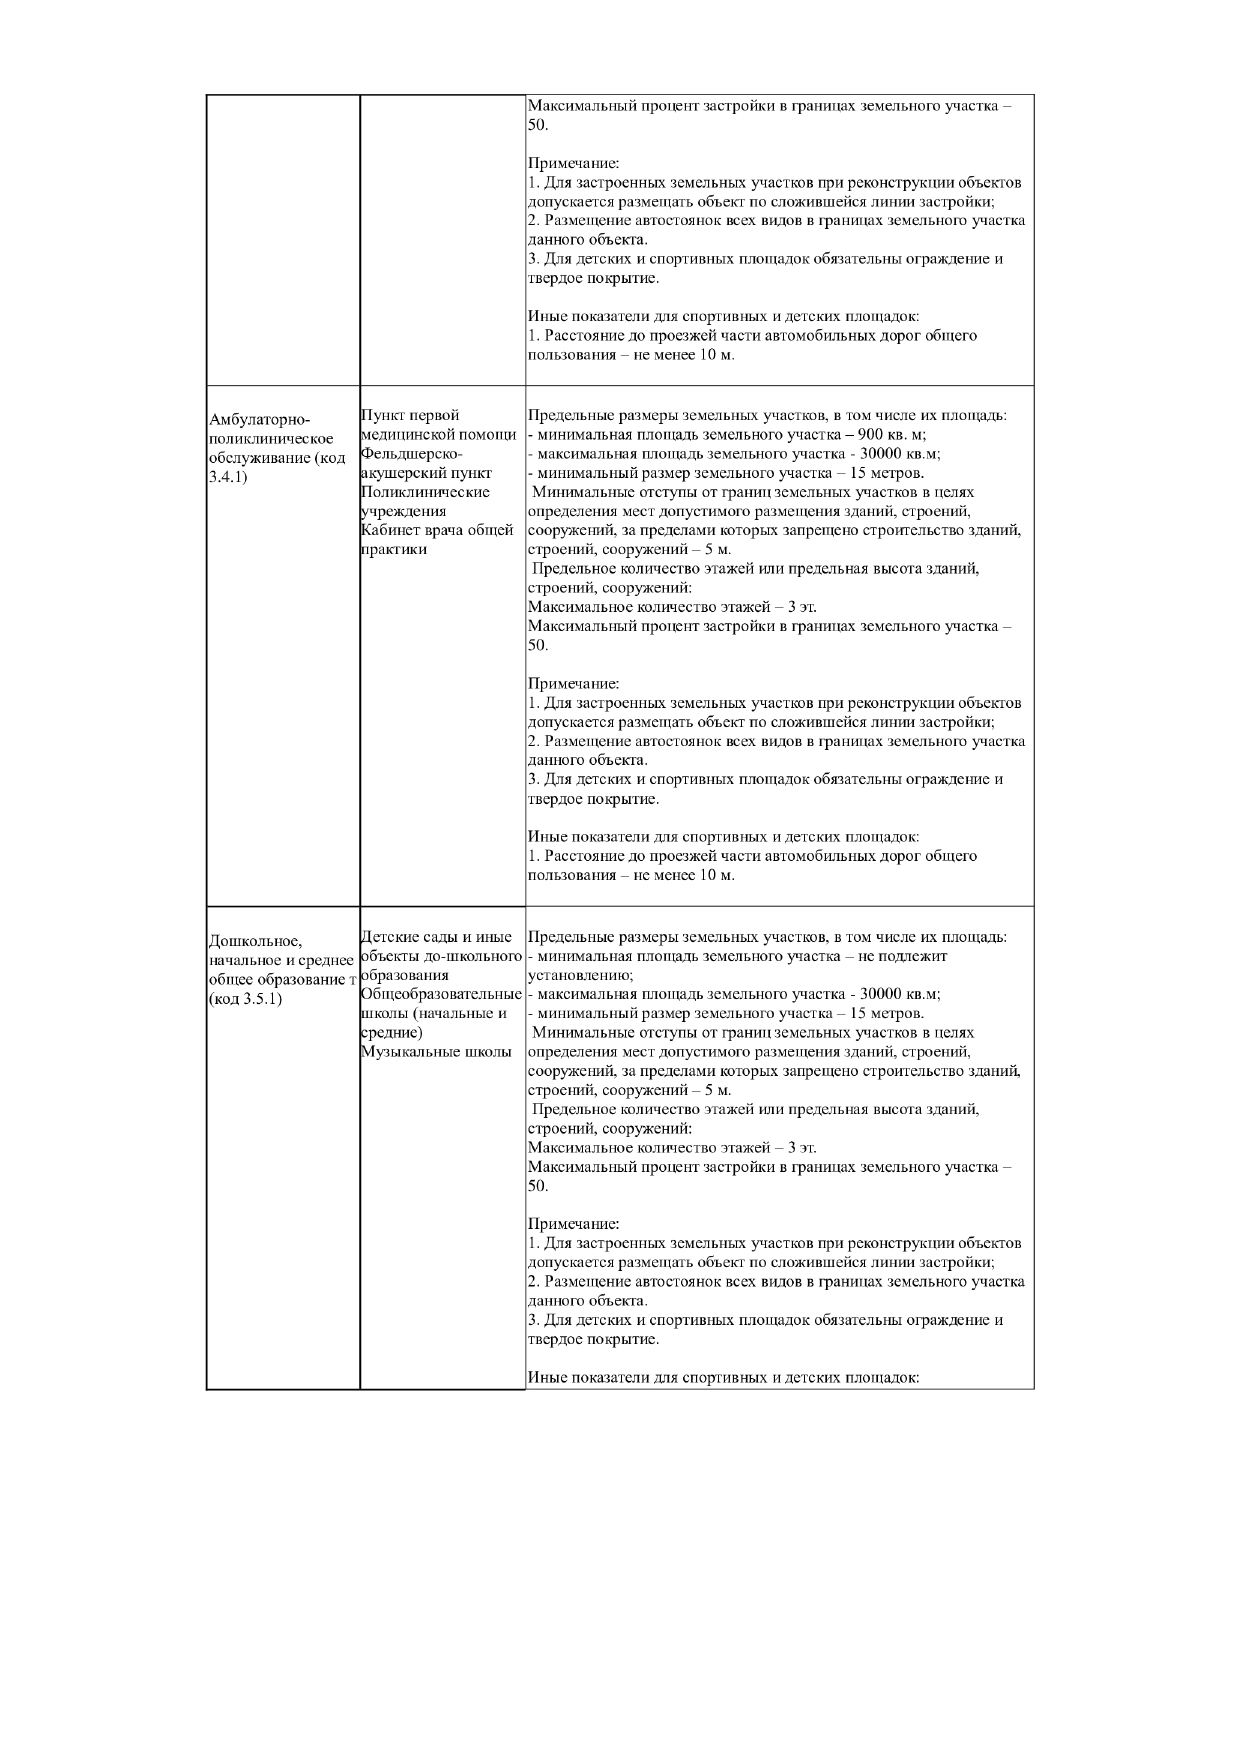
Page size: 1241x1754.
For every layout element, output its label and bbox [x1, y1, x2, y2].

picture [88, 59, 1081, 1462]
